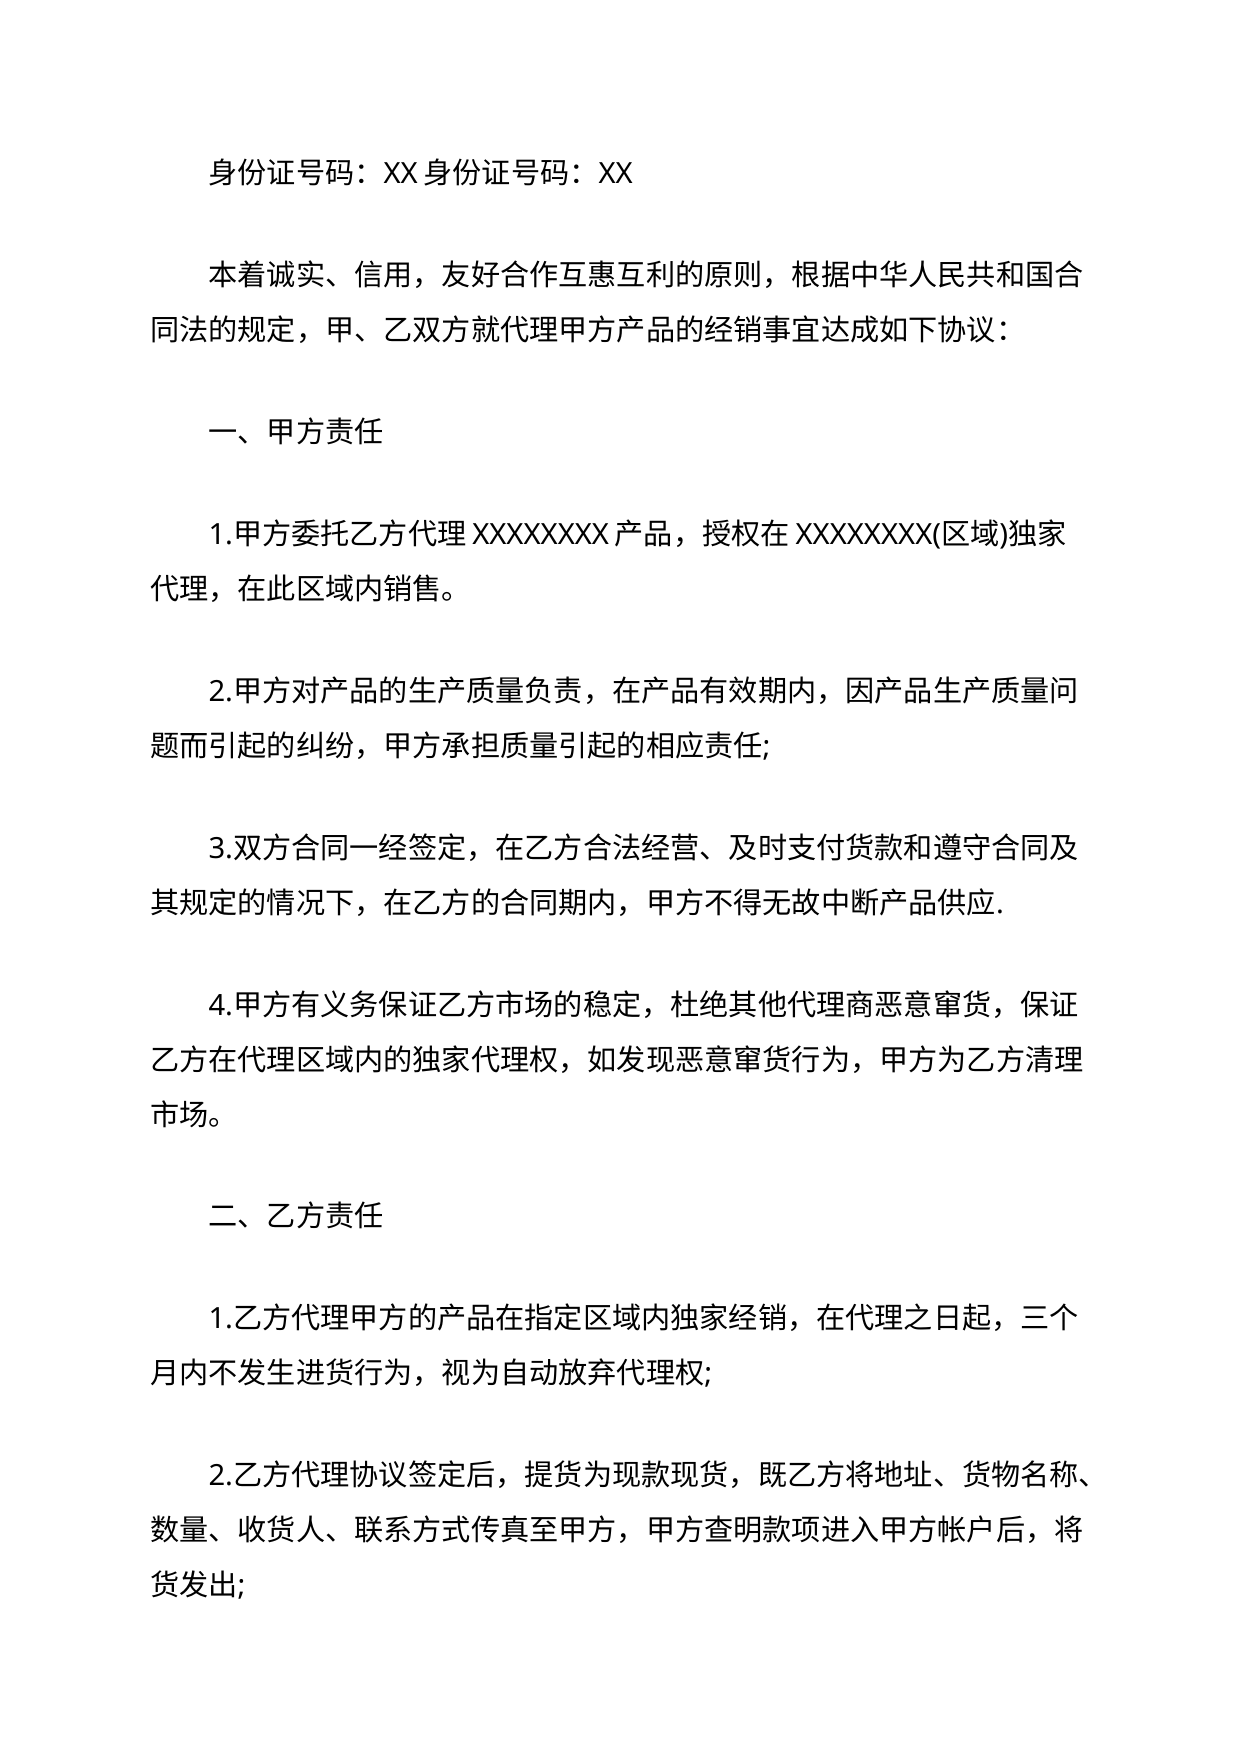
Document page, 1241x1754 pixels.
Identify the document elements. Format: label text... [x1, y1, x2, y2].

text 本着诚实、信用，友好合作互惠互利的原则，根据中华人民共和国合同法的规定，甲、乙双方就代理甲方产品的经销事宜达成如下协议： [150, 252, 1090, 349]
text 一、甲方责任 [150, 409, 1090, 451]
text 1.乙方代理甲方的产品在指定区域内独家经销，在代理之日起，三个月内不发生进货行为，视为自动放弃代理权; [150, 1294, 1090, 1392]
text 2.甲方对产品的生产质量负责，在产品有效期内，因产品生产质量问题而引起的纠纷，甲方承担质量引起的相应责任; [150, 667, 1090, 764]
text 2.乙方代理协议签定后，提货为现款现货，既乙方将地址、货物名称、数量、收货人、联系方式传真至甲方，甲方查明款项进入甲方帐户后，将货发出; [150, 1452, 1090, 1604]
text 4.甲方有义务保证乙方市场的稳定，杜绝其他代理商恶意窜货，保证乙方在代理区域内的独家代理权，如发现恶意窜货行为，甲方为乙方清理市场。 [150, 981, 1090, 1133]
text 3.双方合同一经签定，在乙方合法经营、及时支付货款和遵守合同及其规定的情况下，在乙方的合同期内，甲方不得无故中断产品供应. [150, 824, 1090, 922]
text 二、乙方责任 [150, 1193, 1090, 1235]
text 身份证号码：XX身份证号码：XX [150, 150, 1090, 192]
text 1.甲方委托乙方代理XXXXXXXX产品，授权在XXXXXXXX(区域)独家代理，在此区域内销售。 [150, 510, 1090, 608]
